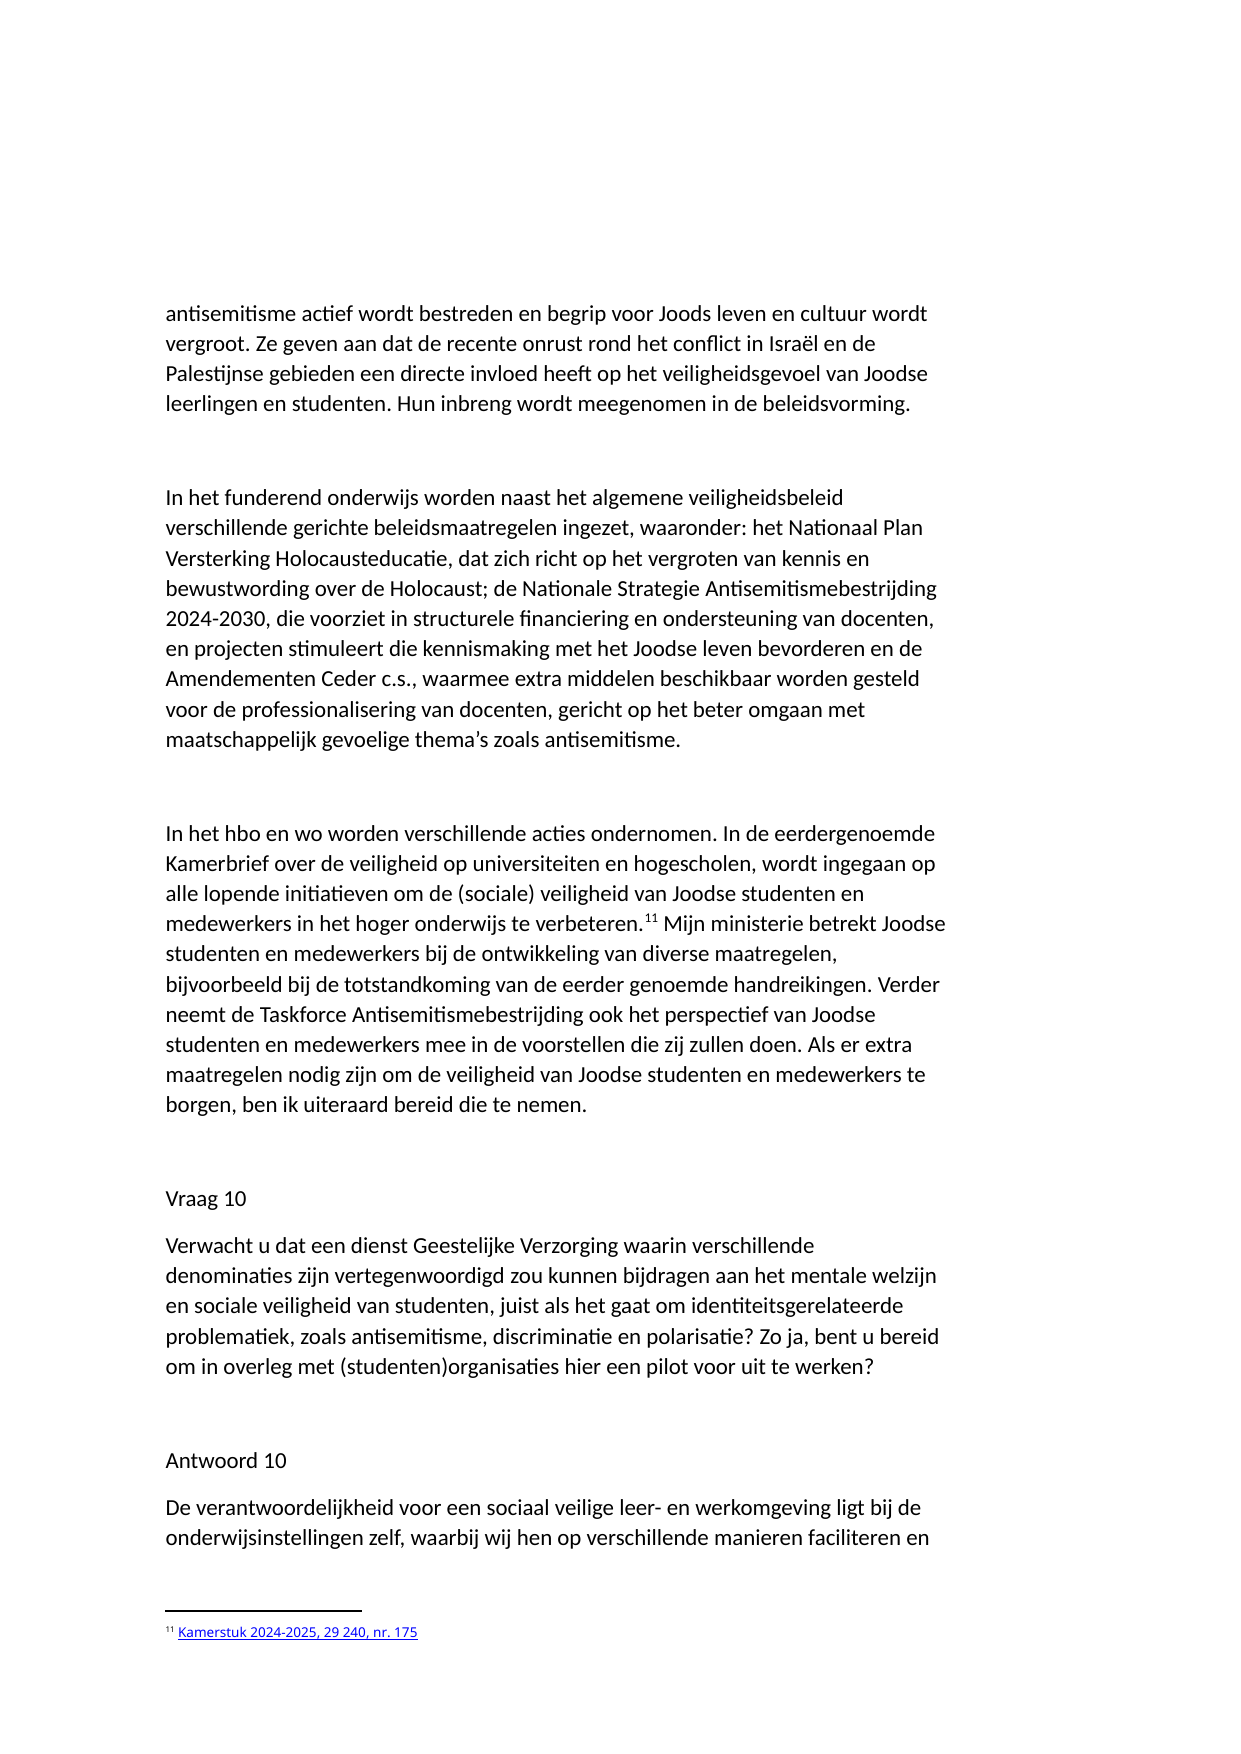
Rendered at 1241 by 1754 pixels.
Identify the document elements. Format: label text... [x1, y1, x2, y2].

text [165, 1493, 947, 1551]
text In het hbo en wo worden verschillende acties ondernomen. In de eerdergenoemde Kamerbrief over de veiligheid op universiteiten en hogescholen, wordt ingegaan op alle lopende initiatieven om de (sociale) veiligheid van Joodse studenten en medewerkers in het hoger onderwijs te verbeteren. Mijn ministerie betrekt Joodse studenten en medewerkers bij de ontwikkeling van diverse maatregelen, bijvoorbeeld bij de totstandkoming van de eerder genoemde handreikingen. Verder neemt de Taskforce Antisemitismebestrijding ook het perspectief van Joodse studenten en medewerkers mee in de voorstellen die zij zullen doen. Als er extra maatregelen nodig zijn om de veiligheid van Joodse studenten en medewerkers te borgen, ben ik uiteraard bereid die te nemen. [165, 819, 947, 1119]
text Vraag 10 [165, 1184, 947, 1212]
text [165, 299, 947, 418]
text Antwoord 10 [165, 1446, 947, 1474]
text In het funderend onderwijs worden naast het algemene veiligheidsbeleid verschillende gerichte beleidsmaatregelen ingezet, waaronder: het Nationaal Plan Versterking Holocausteducatie, dat zich richt op het vergroten van kennis en bewustwording over de Holocaust; de Nationale Strategie Antisemitismebestrijding 2024-2030, die voorziet in structurele financiering en ondersteuning van docenten, en projecten stimuleert die kennismaking met het Joodse leven bevorderen en de Amendementen Ceder c.s., waarmee extra middelen beschikbaar worden gesteld voor de professionalisering van docenten, gericht op het beter omgaan met maatschappelijk gevoelige thema’s zoals antisemitisme. [165, 483, 947, 753]
text Verwacht u dat een dienst Geestelijke Verzorging waarin verschillende denominaties zijn vertegenwoordigd zou kunnen bijdragen aan het mentale welzijn en sociale veiligheid van studenten, juist als het gaat om identiteitsgerelateerde problematiek, zoals antisemitisme, discriminatie en polarisatie? Zo ja, bent u bereid om in overleg met (studenten)organisaties hier een pilot voor uit te werken? [165, 1231, 947, 1380]
